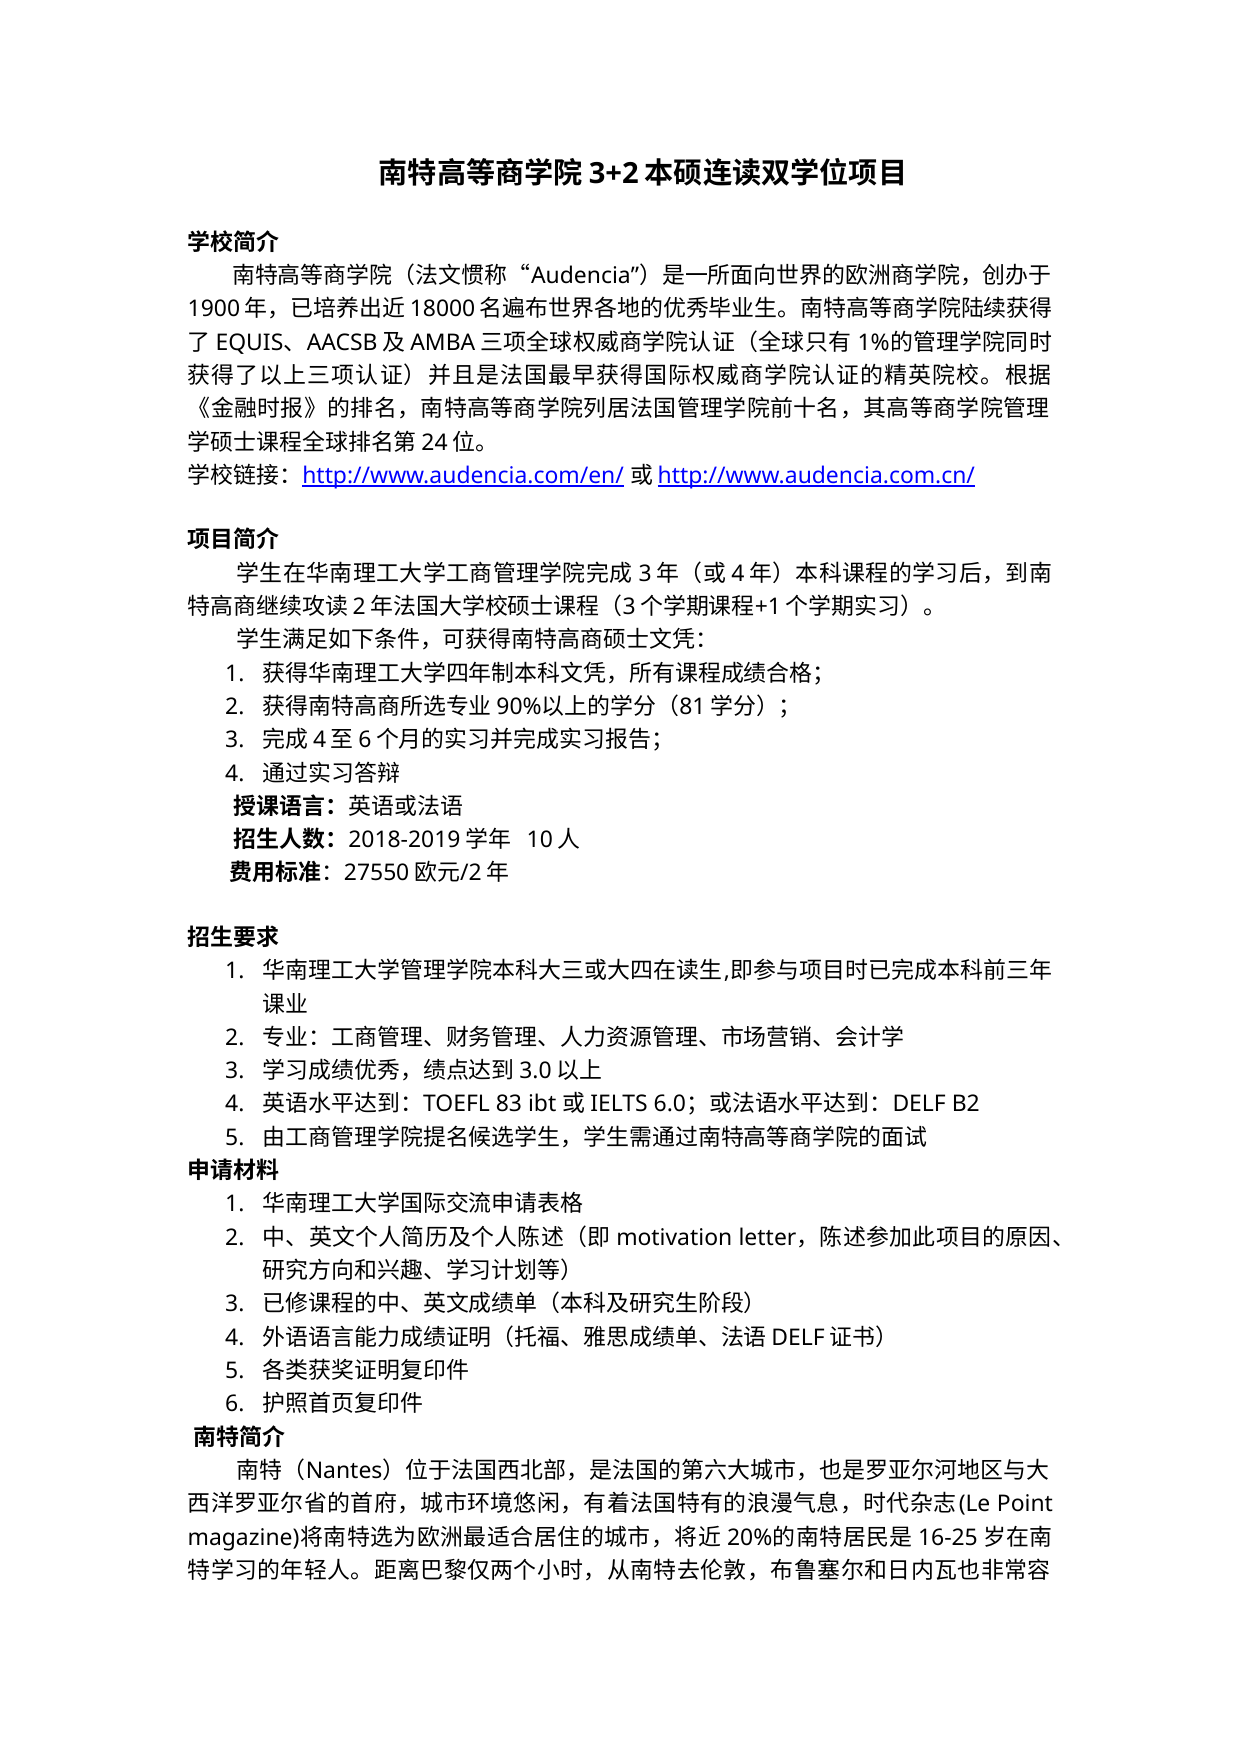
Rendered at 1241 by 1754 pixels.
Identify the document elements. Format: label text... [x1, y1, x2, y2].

list 专业：工商管理、财务管理、人力资源管理、市场营销、会计学 [225, 1019, 1053, 1052]
list 各类获奖证明复印件 [225, 1352, 1053, 1385]
list 完成4至6个月的实习并完成实习报告； [225, 721, 1053, 754]
list 由工商管理学院提名候选学生，学生需通过南特高等商学院的面试 [225, 1119, 1053, 1152]
text 南特高等商学院（法文惯称“Audencia”）是一所面向世界的欧洲商学院，创办于1900年，已培养出近18000名遍布世界各地的优秀毕业生。南特高等商学院陆续获得了EQUIS、AACSB及AMBA三项全球权威商学院认证（全球只有1%的管理学院同时获得了以上三项认证）并且是法国最早获得国际权威商学院认证的精英院校。根据《金融时报》的排名，南特高等商学院列居法国管理学院前十名，其高等商学院管理学硕士课程全球排名第24位。 [187, 257, 1053, 457]
list 华南理工大学国际交流申请表格 [225, 1185, 1053, 1218]
list 中、英文个人简历及个人陈述（即motivation letter，陈述参加此项目的原因、研究方向和兴趣、学习计划等） [225, 1218, 1053, 1285]
text 学校简介 [187, 224, 1053, 257]
text 招生要求 [187, 919, 1053, 952]
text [187, 1452, 1053, 1585]
list 外语语言能力成绩证明（托福、雅思成绩单、法语DELF证书） [225, 1318, 1053, 1352]
text 学生满足如下条件，可获得南特高商硕士文凭： [187, 621, 1053, 654]
text 招生人数：2018-2019学年 10人 [187, 821, 1053, 854]
text 项目简介 [187, 521, 1053, 554]
text 费用标准：27550欧元/2年 [187, 854, 1053, 888]
list 护照首页复印件 [225, 1385, 1053, 1418]
text 南特高等商学院3+2本硕连读双学位项目 [187, 150, 1053, 192]
text 申请材料 [187, 1152, 1053, 1185]
list 英语水平达到：TOEFL 83 ibt 或 IELTS 6.0；或法语水平达到：DELF B2 [225, 1085, 1053, 1119]
list 通过实习答辩 [225, 754, 1053, 788]
text 学生在华南理工大学工商管理学院完成3年（或4年）本科课程的学习后，到南特高商继续攻读2年法国大学校硕士课程（3个学期课程+1个学期实习）。 [187, 554, 1053, 621]
text 学校链接：http://www.audencia.com/en/ 或http://www.audencia.com.cn/ [187, 457, 1053, 490]
text 授课语言：英语或法语 [187, 788, 1053, 821]
list 获得华南理工大学四年制本科文凭，所有课程成绩合格； [225, 654, 1053, 688]
text 南特简介 [187, 1418, 1053, 1452]
list 华南理工大学管理学院本科大三或大四在读生,即参与项目时已完成本科前三年课业 [225, 952, 1053, 1019]
list 学习成绩优秀，绩点达到3.0以上 [225, 1052, 1053, 1085]
list 已修课程的中、英文成绩单（本科及研究生阶段） [225, 1285, 1053, 1318]
list 获得南特高商所选专业90%以上的学分（81学分）； [225, 688, 1053, 721]
